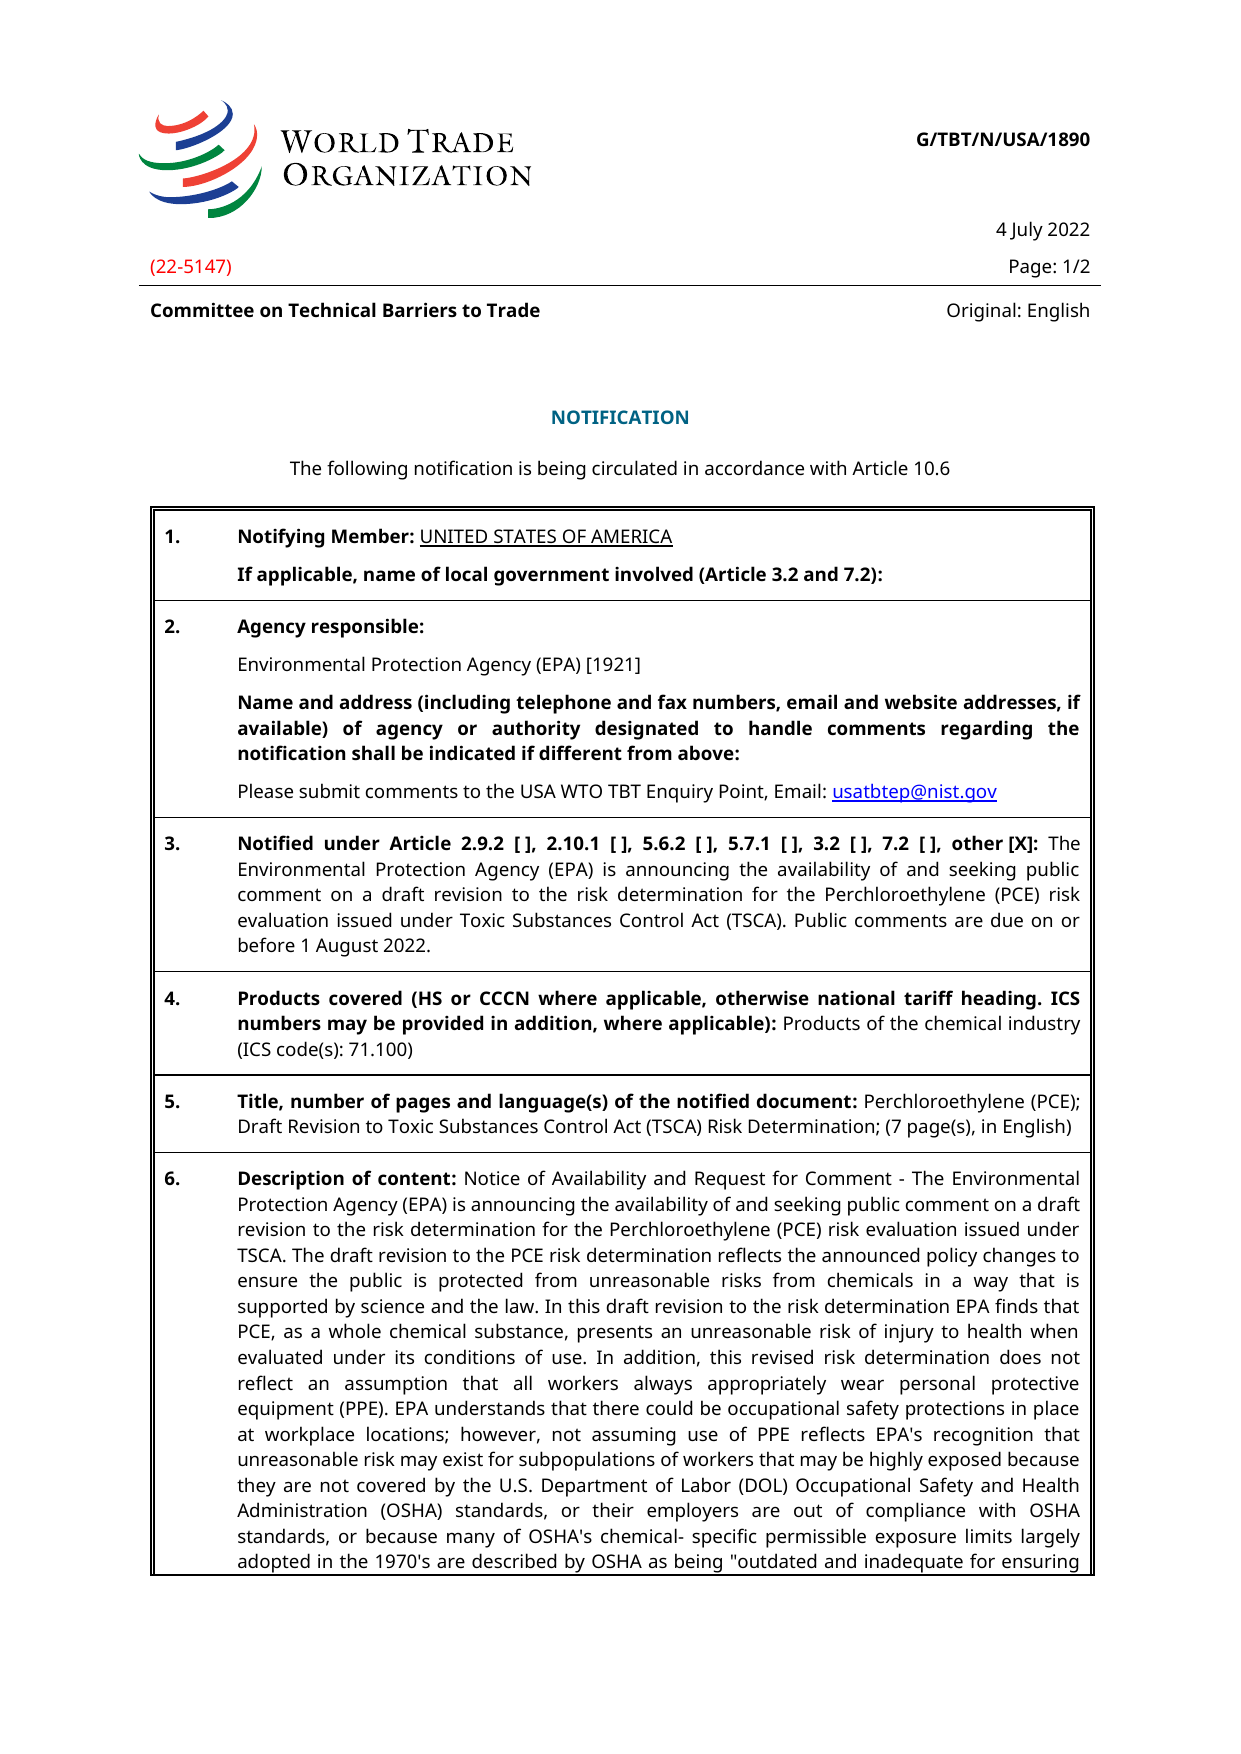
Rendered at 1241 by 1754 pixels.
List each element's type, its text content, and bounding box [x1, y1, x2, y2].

title NOTIFICATION [150, 405, 1090, 430]
table_cell Products covered (HS or CCCN where applicable, otherwise national tariff heading. ICS numbers may be provided in addition, where applicable): Products of the chemical industry (ICS code(s): 71.100) [225, 972, 1090, 1074]
table_header 1. [155, 511, 225, 599]
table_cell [225, 1153, 1090, 1574]
table_cell 5. [155, 1076, 225, 1152]
table_cell 6. [155, 1153, 225, 1574]
table_cell 2. [155, 601, 225, 817]
table_cell 3. [155, 818, 225, 971]
table_cell 4. [155, 972, 225, 1074]
table_header Notifying Member: UNITED STATES OF AMERICA If applicable, name of local government involved (Article 3.2 and 7.2): [225, 511, 1090, 599]
table_cell Notified under Article 2.9.2 [ ], 2.10.1 [ ], 5.6.2 [ ], 5.7.1 [ ], 3.2 [ ], 7.2 [ ], other [X]: The Environmental Protection Agency (EPA) is announcing the availability of and seeking public comment on a draft revision to the risk determination for the Perchloroethylene (PCE) risk evaluation issued under Toxic Substances Control Act (TSCA). Public comments are due on or before 1 August 2022. [225, 818, 1090, 971]
text The following notification is being circulated in accordance with Article 10.6 [150, 455, 1090, 481]
table_cell Title, number of pages and language(s) of the notified document: Perchloroethylene (PCE); Draft Revision to Toxic Substances Control Act (TSCA) Risk Determination; (7 page(s), in English) [225, 1076, 1090, 1152]
table_cell Agency responsible: Environmental Protection Agency (EPA) [1921] Name and address (including telephone and fax numbers, email and website addresses, if available) of agency or authority designated to handle comments regarding the notification shall be indicated if different from above: Please submit comments to the USA WTO TBT Enquiry Point, Email: usatbtep@nist.gov [225, 601, 1090, 817]
